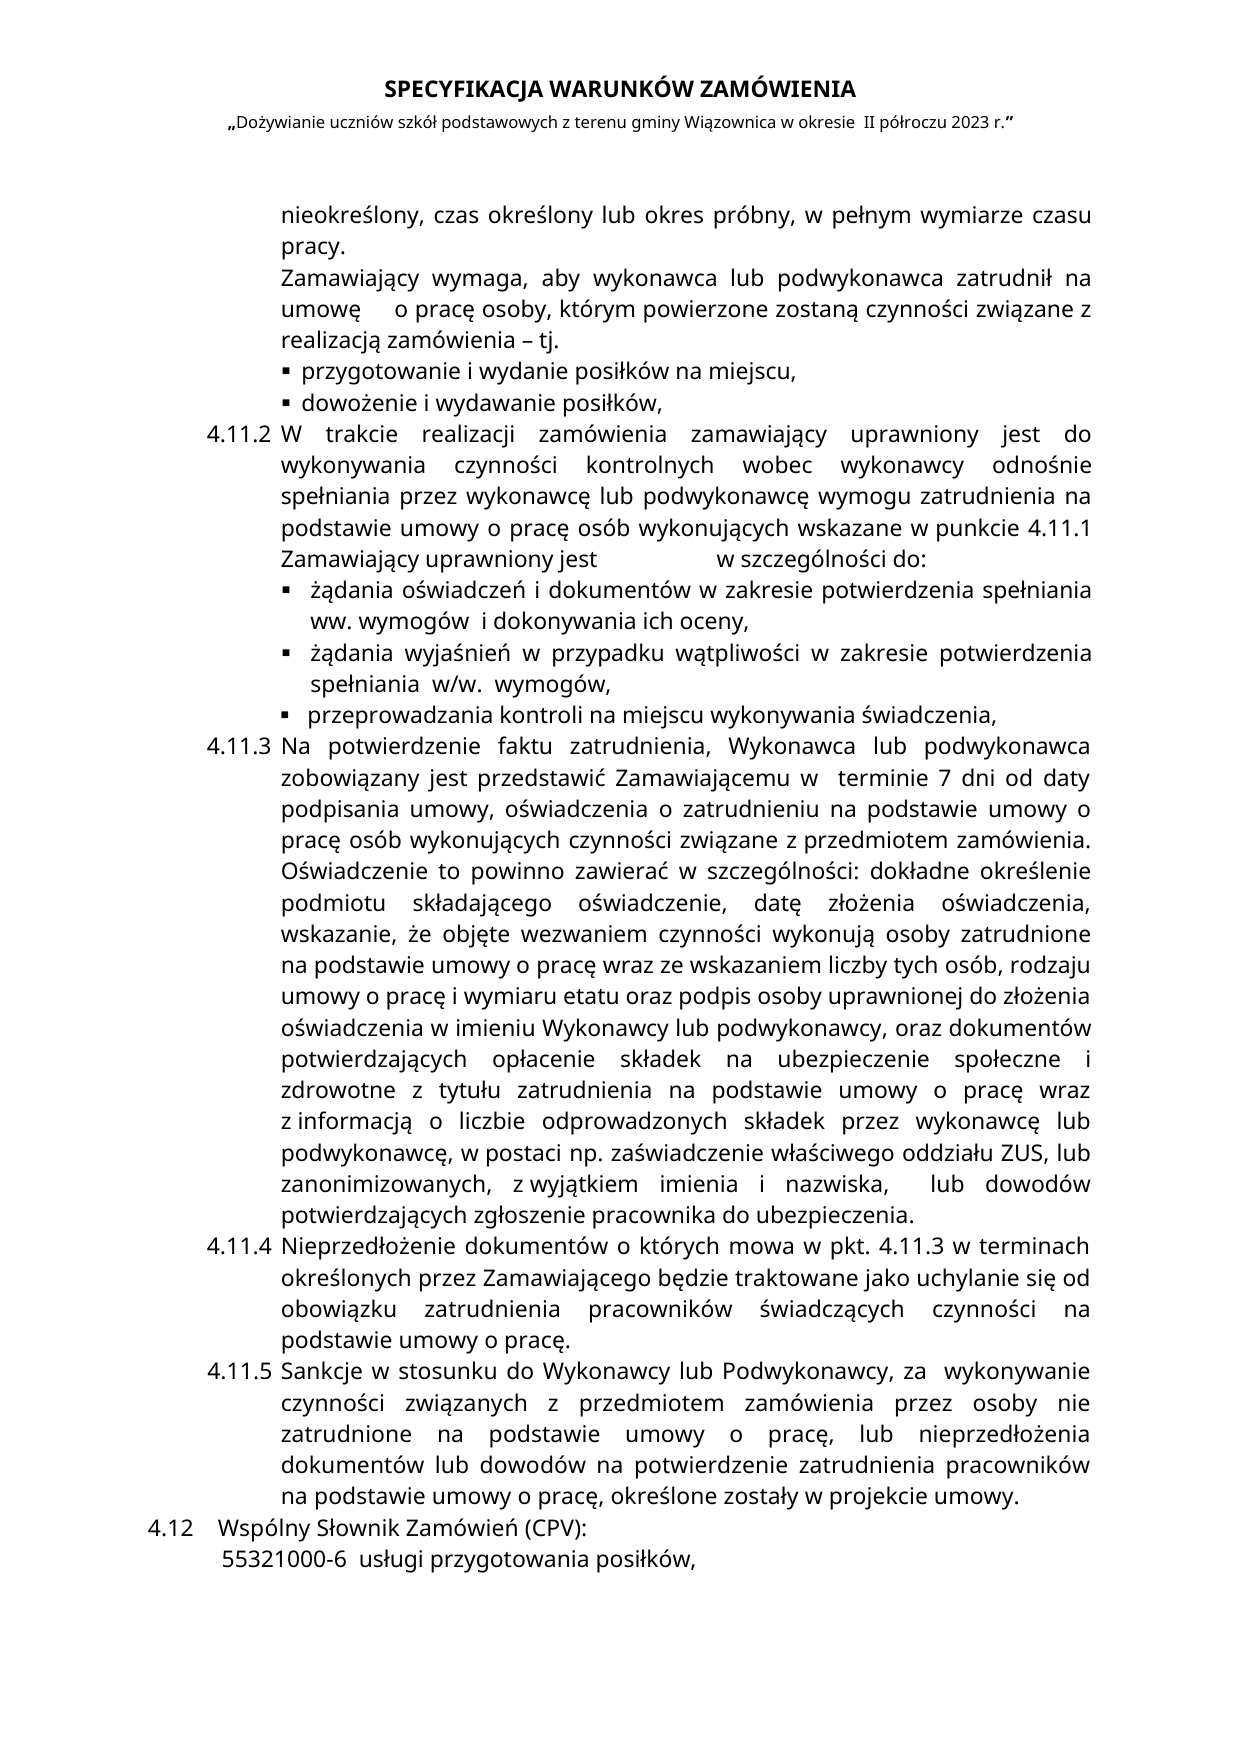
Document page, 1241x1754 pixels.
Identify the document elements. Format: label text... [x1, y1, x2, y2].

list żądania oświadczeń i dokumentów w zakresie potwierdzenia spełniania ww. wymogów i dokonywania ich oceny, [281, 574, 1093, 636]
text 4.12 Wspólny Słownik Zamówień (CPV): [148, 1511, 1091, 1543]
list przygotowanie i wydanie posiłków na miejscu, [281, 355, 1093, 386]
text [281, 199, 1093, 261]
text 4.11.4 Nieprzedłożenie dokumentów o których mowa w pkt. 4.11.3 w terminach określonych przez Zamawiającego będzie traktowane jako uchylanie się od obowiązku zatrudnienia pracowników świadczących czynności na podstawie umowy o pracę. [207, 1230, 1091, 1355]
text Zamawiający wymaga, aby wykonawca lub podwykonawca zatrudnił na umowę o pracę osoby, którym powierzone zostaną czynności związane z realizacją zamówienia – tj. [221, 261, 1093, 355]
list żądania wyjaśnień w przypadku wątpliwości w zakresie potwierdzenia spełniania w/w. wymogów, [281, 636, 1093, 699]
text 4.11.3 Na potwierdzenie faktu zatrudnienia, Wykonawca lub podwykonawca zobowiązany jest przedstawić Zamawiającemu w terminie 7 dni od daty podpisania umowy, oświadczenia o zatrudnieniu na podstawie umowy o pracę osób wykonujących czynności związane z przedmiotem zamówienia. Oświadczenie to powinno zawierać w szczególności: dokładne określenie podmiotu składającego oświadczenie, datę złożenia oświadczenia, wskazanie, że objęte wezwaniem czynności wykonują osoby zatrudnione na podstawie umowy o pracę wraz ze wskazaniem liczby tych osób, rodzaju umowy o pracę i wymiaru etatu oraz podpis osoby uprawnionej do złożenia oświadczenia w imieniu Wykonawcy lub podwykonawcy, oraz dokumentów potwierdzających opłacenie składek na ubezpieczenie społeczne i zdrowotne z tytułu zatrudnienia na podstawie umowy o pracę wraz z informacją o liczbie odprowadzonych składek przez wykonawcę lub podwykonawcę, w postaci np. zaświadczenie właściwego oddziału ZUS, lub zanonimizowanych, z wyjątkiem imienia i nazwiska, lub dowodów potwierdzających zgłoszenie pracownika do ubezpieczenia. [207, 730, 1091, 1230]
text 4.11.2 W trakcie realizacji zamówienia zamawiający uprawniony jest do wykonywania czynności kontrolnych wobec wykonawcy odnośnie spełniania przez wykonawcę lub podwykonawcę wymogu zatrudnienia na podstawie umowy o pracę osób wykonujących wskazane w punkcie 4.11.1 Zamawiający uprawniony jest w szczególności do: [207, 418, 1093, 574]
list dowożenie i wydawanie posiłków, [281, 386, 1093, 418]
list przeprowadzania kontroli na miejscu wykonywania świadczenia, [279, 699, 1093, 730]
text 4.11.5 Sankcje w stosunku do Wykonawcy lub Podwykonawcy, za wykonywanie czynności związanych z przedmiotem zamówienia przez osoby nie zatrudnione na podstawie umowy o pracę, lub nieprzedłożenia dokumentów lub dowodów na potwierdzenie zatrudnienia pracowników na podstawie umowy o pracę, określone zostały w projekcie umowy. [207, 1355, 1091, 1511]
text 55321000-6 usługi przygotowania posiłków, [148, 1543, 1093, 1574]
